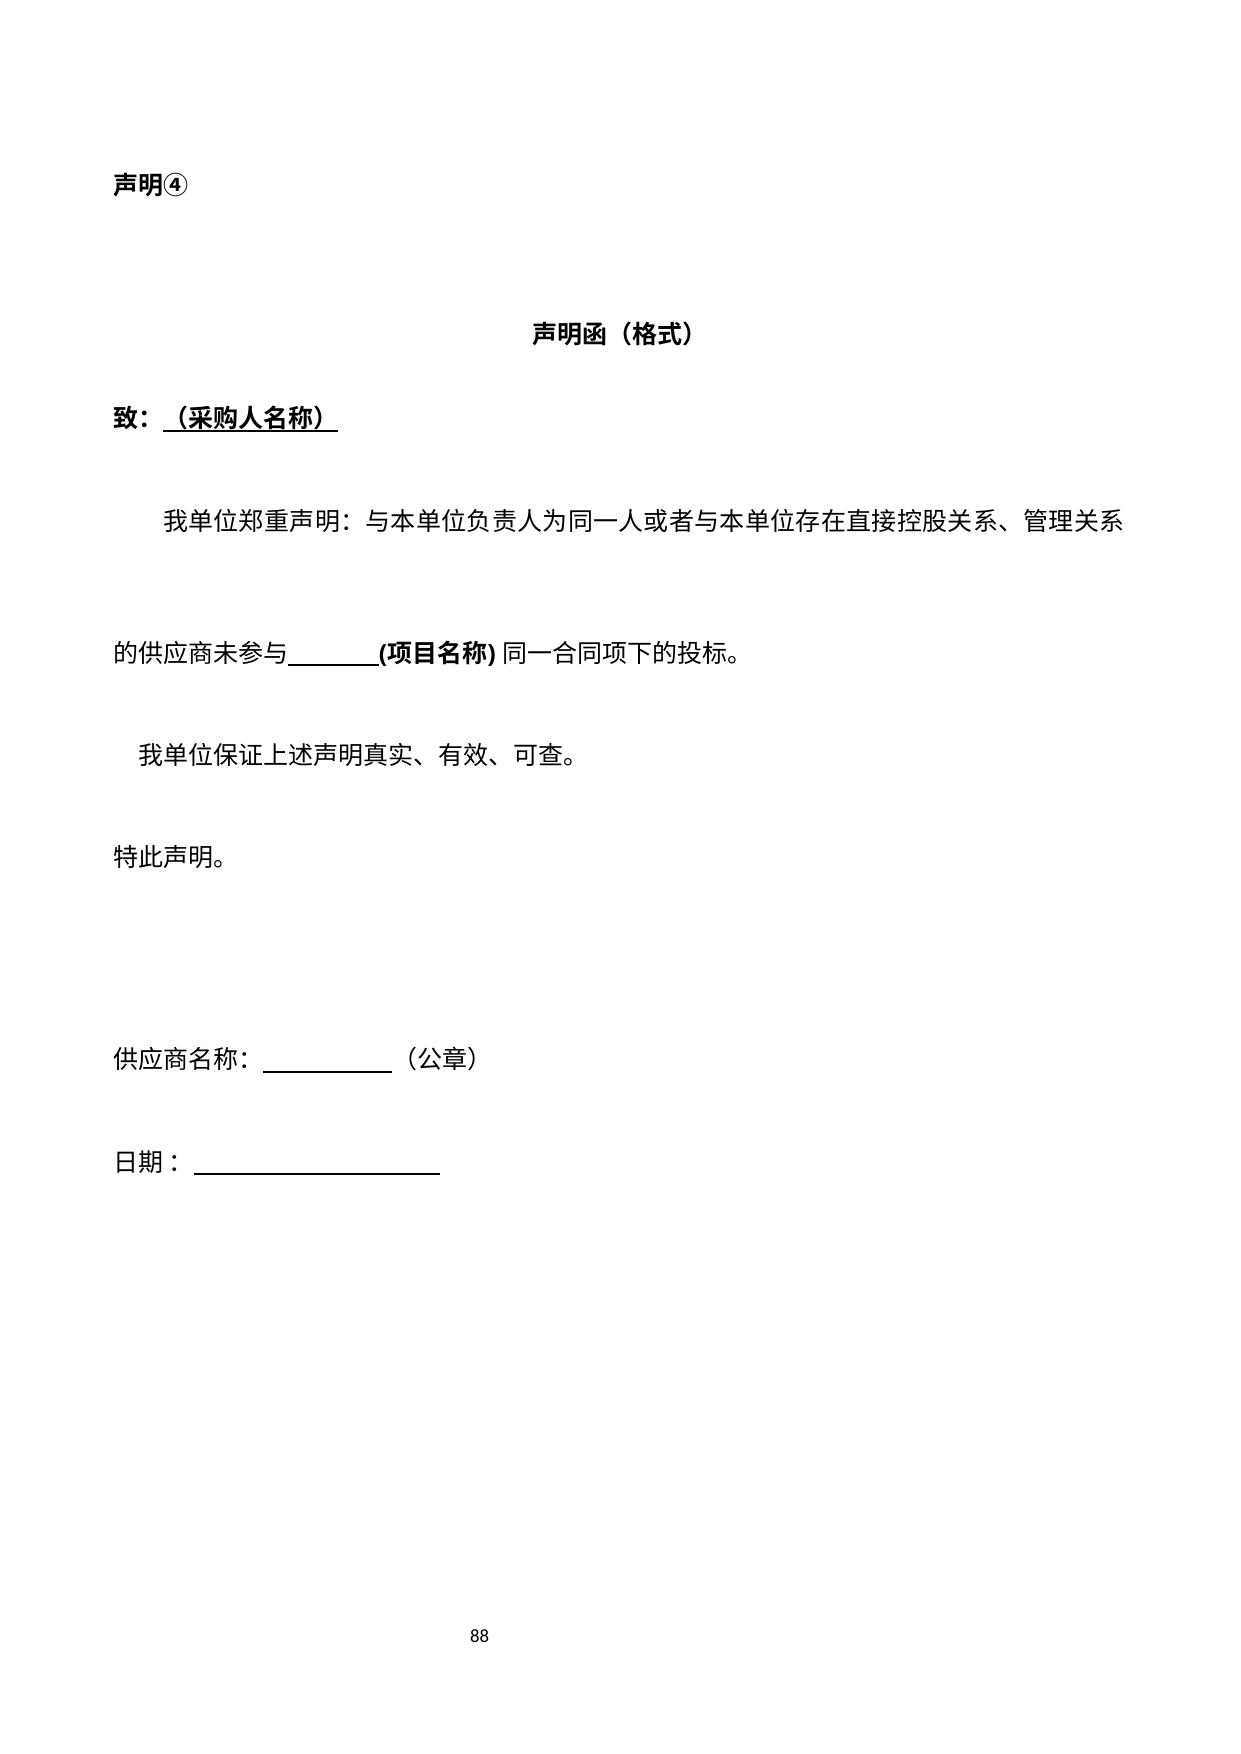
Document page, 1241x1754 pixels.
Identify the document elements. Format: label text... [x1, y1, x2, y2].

text 致：（采购人名称） [113, 384, 1127, 450]
text 日期 ： [113, 1127, 1127, 1193]
text 声明④ [113, 151, 1127, 217]
text 声明函（格式） [113, 299, 1127, 366]
text 我单位郑重声明：与本单位负责人为同一人或者与本单位存在直接控股关系、管理关系的供应商未参与 (项目名称) 同一合同项下的投标。 [113, 486, 1127, 684]
text 特此声明。 [113, 823, 1127, 889]
text 我单位保证上述声明真实、有效、可查。 [113, 720, 1127, 786]
text 供应商名称： （公章） [113, 1025, 1127, 1091]
